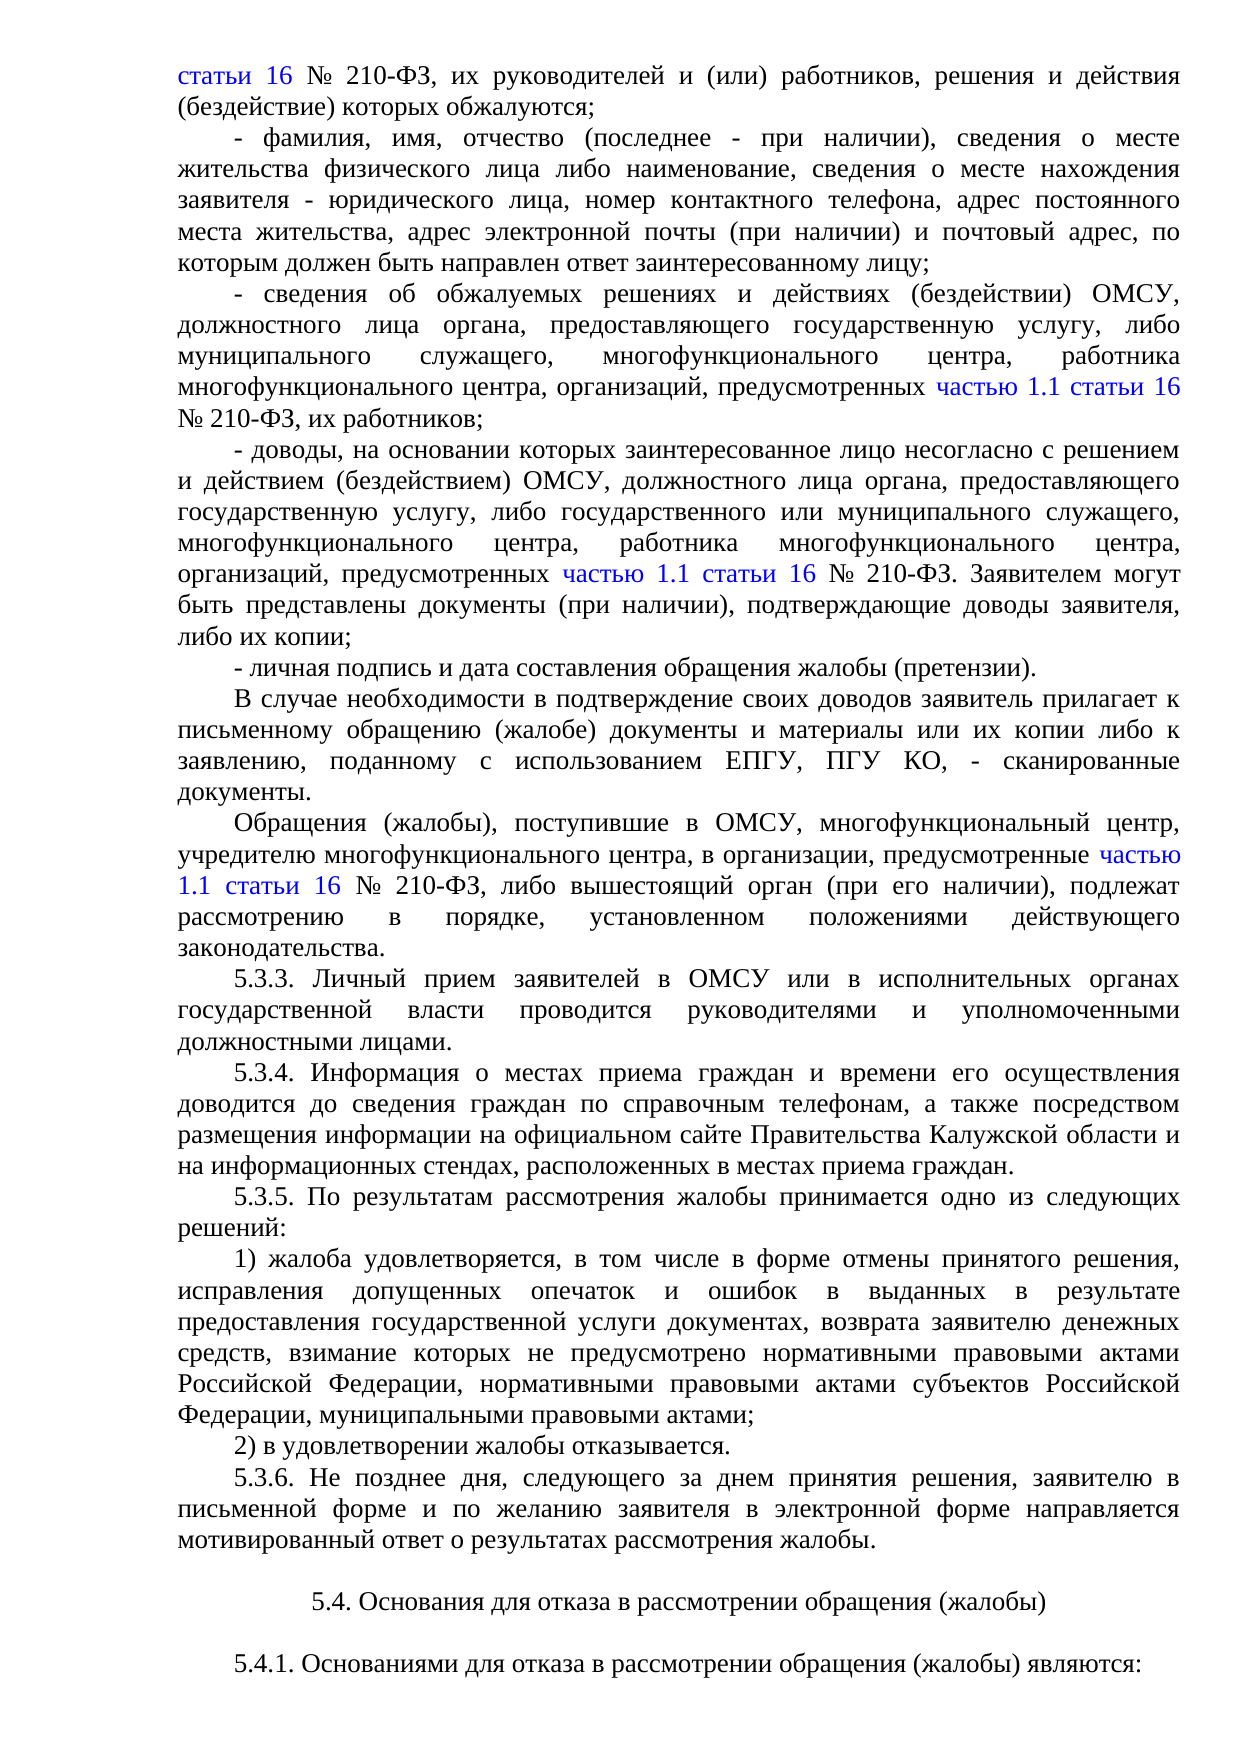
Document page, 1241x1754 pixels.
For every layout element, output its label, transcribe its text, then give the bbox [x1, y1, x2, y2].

text В случае необходимости в подтверждение своих доводов заявитель прилагает к письменному обращению (жалобе) документы и материалы или их копии либо к заявлению, поданному с использованием ЕПГУ, ПГУ КО, - сканированные документы. [177, 682, 1181, 807]
text 5.3.5. По результатам рассмотрения жалобы принимается одно из следующих решений: [177, 1180, 1181, 1243]
text Обращения (жалобы), поступившие в ОМСУ, многофункциональный центр, учредителю многофункционального центра, в организации, предусмотренные частью 1.1 статьи 16 № 210-ФЗ, либо вышестоящий орган (при его наличии), подлежат рассмотрению в порядке, установленном положениями действующего законодательства. [177, 807, 1181, 962]
text - фамилия, имя, отчество (последнее - при наличии), сведения о месте жительства физического лица либо наименование, сведения о месте нахождения заявителя - юридического лица, номер контактного телефона, адрес постоянного места жительства, адрес электронной почты (при наличии) и почтовый адрес, по которым должен быть направлен ответ заинтересованному лицу; [177, 121, 1181, 277]
text 5.3.4. Информация о местах приема граждан и времени его осуществления доводится до сведения граждан по справочным телефонам, а также посредством размещения информации на официальном сайте Правительства Калужской области и на информационных стендах, расположенных в местах приема граждан. [177, 1056, 1181, 1180]
text - личная подпись и дата составления обращения жалобы (претензии). [177, 651, 1181, 682]
title 5.4. Основания для отказа в рассмотрении обращения (жалобы) [177, 1585, 1181, 1616]
text 5.4.1. Основаниями для отказа в рассмотрении обращения (жалобы) являются: [177, 1647, 1181, 1679]
text 1) жалоба удовлетворяется, в том числе в форме отмены принятого решения, исправления допущенных опечаток и ошибок в выданных в результате предоставления государственной услуги документах, возврата заявителю денежных средств, взимание которых не предусмотрено нормативными правовыми актами Российской Федерации, нормативными правовыми актами субъектов Российской Федерации, муниципальными правовыми актами; [177, 1243, 1181, 1429]
text - сведения об обжалуемых решениях и действиях (бездействии) ОМСУ, должностного лица органа, предоставляющего государственную услугу, либо муниципального служащего, многофункционального центра, работника многофункционального центра, организаций, предусмотренных частью 1.1 статьи 16 № 210-ФЗ, их работников; [177, 277, 1181, 433]
text 5.3.6. Не позднее дня, следующего за днем принятия решения, заявителю в письменной форме и по желанию заявителя в электронной форме направляется мотивированный ответ о результатах рассмотрения жалобы. [177, 1461, 1181, 1554]
text 5.3.3. Личный прием заявителей в ОМСУ или в исполнительных органах государственной власти проводится руководителями и уполномоченными должностными лицами. [177, 962, 1181, 1056]
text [177, 59, 1181, 121]
text 2) в удовлетворении жалобы отказывается. [177, 1429, 1181, 1461]
text - доводы, на основании которых заинтересованное лицо несогласно с решением и действием (бездействием) ОМСУ, должностного лица органа, предоставляющего государственную услугу, либо государственного или муниципального служащего, многофункционального центра, работника многофункционального центра, организаций, предусмотренных частью 1.1 статьи 16 № 210-ФЗ. Заявителем могут быть представлены документы (при наличии), подтверждающие доводы заявителя, либо их копии; [177, 433, 1181, 651]
